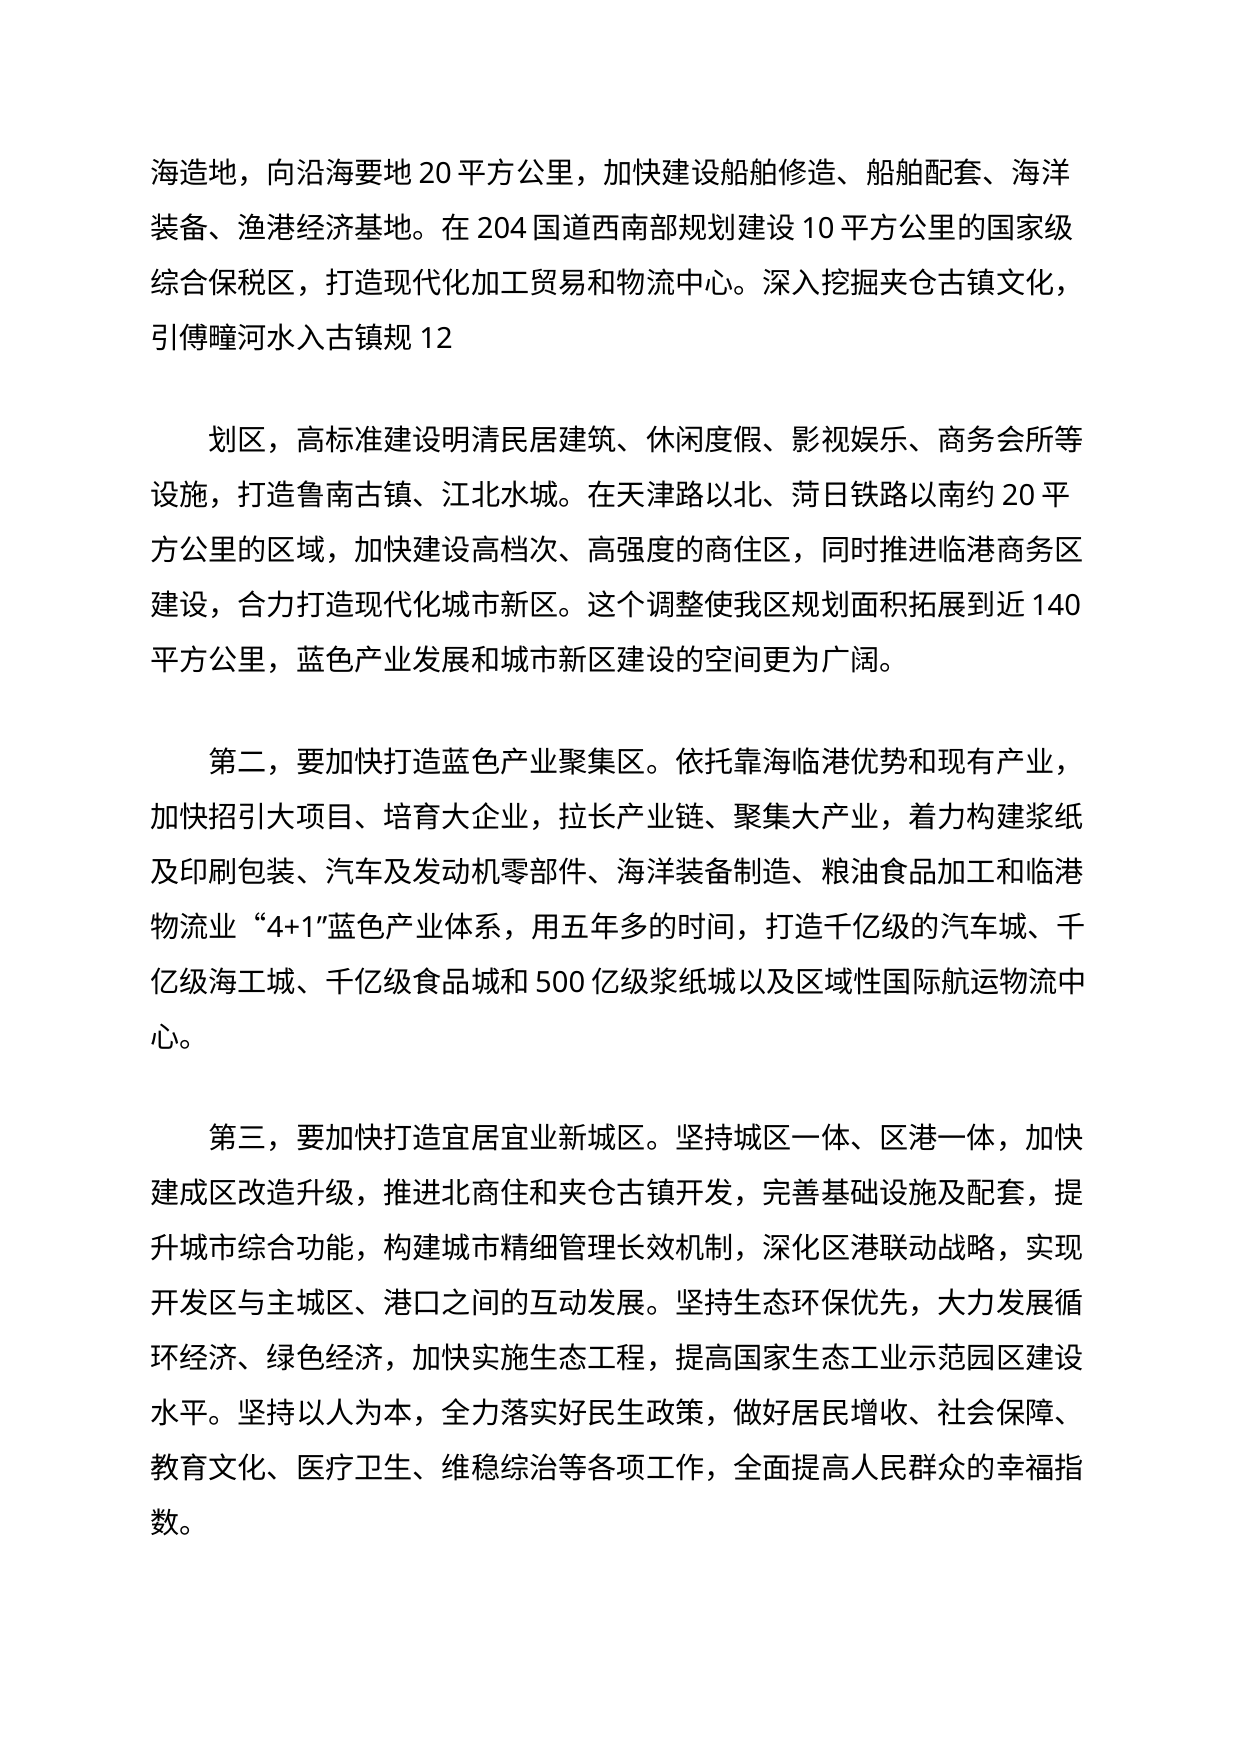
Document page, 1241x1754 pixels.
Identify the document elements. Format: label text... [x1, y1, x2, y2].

text 划区，高标准建设明清民居建筑、休闲度假、影视娱乐、商务会所等设施，打造鲁南古镇、江北水城。在天津路以北、菏日铁路以南约20平方公里的区域，加快建设高档次、高强度的商住区，同时推进临港商务区建设，合力打造现代化城市新区。这个调整使我区规划面积拓展到近140平方公里，蓝色产业发展和城市新区建设的空间更为广阔。 [150, 417, 1090, 679]
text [150, 150, 1090, 357]
text 第三，要加快打造宜居宜业新城区。坚持城区一体、区港一体，加快建成区改造升级，推进北商住和夹仓古镇开发，完善基础设施及配套，提升城市综合功能，构建城市精细管理长效机制，深化区港联动战略，实现开发区与主城区、港口之间的互动发展。坚持生态环保优先，大力发展循环经济、绿色经济，加快实施生态工程，提高国家生态工业示范园区建设水平。坚持以人为本，全力落实好民生政策，做好居民增收、社会保障、教育文化、医疗卫生、维稳综治等各项工作，全面提高人民群众的幸福指数。 [150, 1115, 1090, 1541]
text 第二，要加快打造蓝色产业聚集区。依托靠海临港优势和现有产业，加快招引大项目、培育大企业，拉长产业链、聚集大产业，着力构建浆纸及印刷包装、汽车及发动机零部件、海洋装备制造、粮油食品加工和临港物流业“4+1”蓝色产业体系，用五年多的时间，打造千亿级的汽车城、千亿级海工城、千亿级食品城和500亿级浆纸城以及区域性国际航运物流中心。 [150, 738, 1090, 1055]
